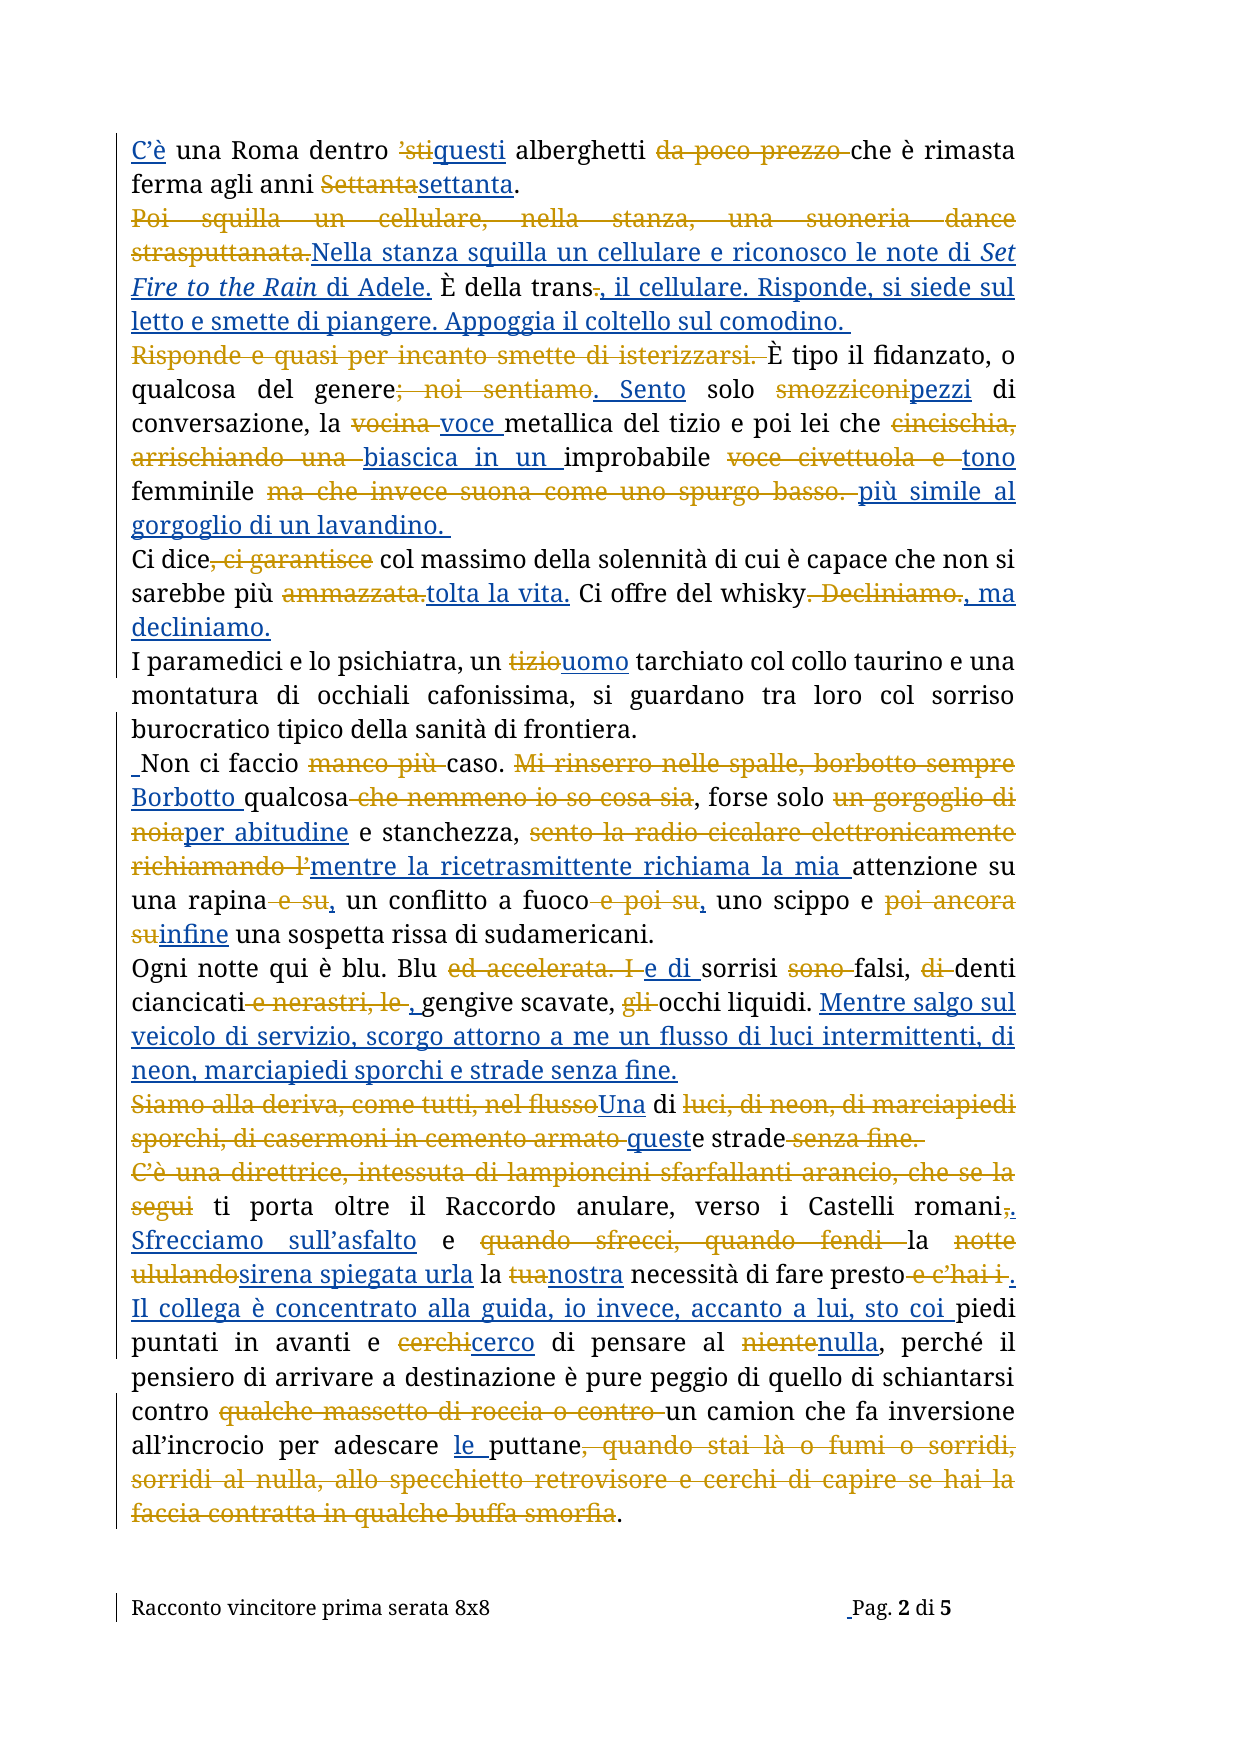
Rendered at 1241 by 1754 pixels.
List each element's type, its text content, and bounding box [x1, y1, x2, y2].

text I paramedici e lo psichiatra, un tarchiato col collo taurino e una montatura di occhiali cafonissima, si guardano tra loro col sorriso burocratico tipico della sanità di frontiera. [131, 644, 1016, 746]
text piedi puntati in avanti e di pensare al , perché il pensiero di arrivare a destinazione è pure peggio di quello di schiantarsi contro un camion che fa inversione all’incrocio per adescare puttane. [131, 1291, 1016, 1529]
text È della trans [131, 201, 1016, 220]
text ti porta oltre il Raccordo anulare, verso i Castelli romani e la la necessità di fare presto [131, 1155, 1016, 1291]
text Non ci faccio caso. qualcosa, forse solo e stanchezza, attenzione su una rapina un conflitto a fuoco uno scippo e una sospetta rissa di sudamericani. [131, 746, 1016, 950]
text È della trans [131, 221, 1016, 337]
text di e strade [131, 1087, 1016, 1155]
text È tipo il fidanzato, o qualcosa del genere solo di conversazione, la metallica del tizio e poi lei che improbabile femminile [131, 337, 1016, 542]
text Ci dice col massimo della solennità di cui è capace che non si sarebbe più Ci offre del whisky [131, 542, 1016, 644]
text Ogni notte qui è blu. Blu sorrisi falsi, denti ciancicatigengive scavate, occhi liquidi. [131, 950, 1016, 1087]
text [131, 133, 1016, 201]
